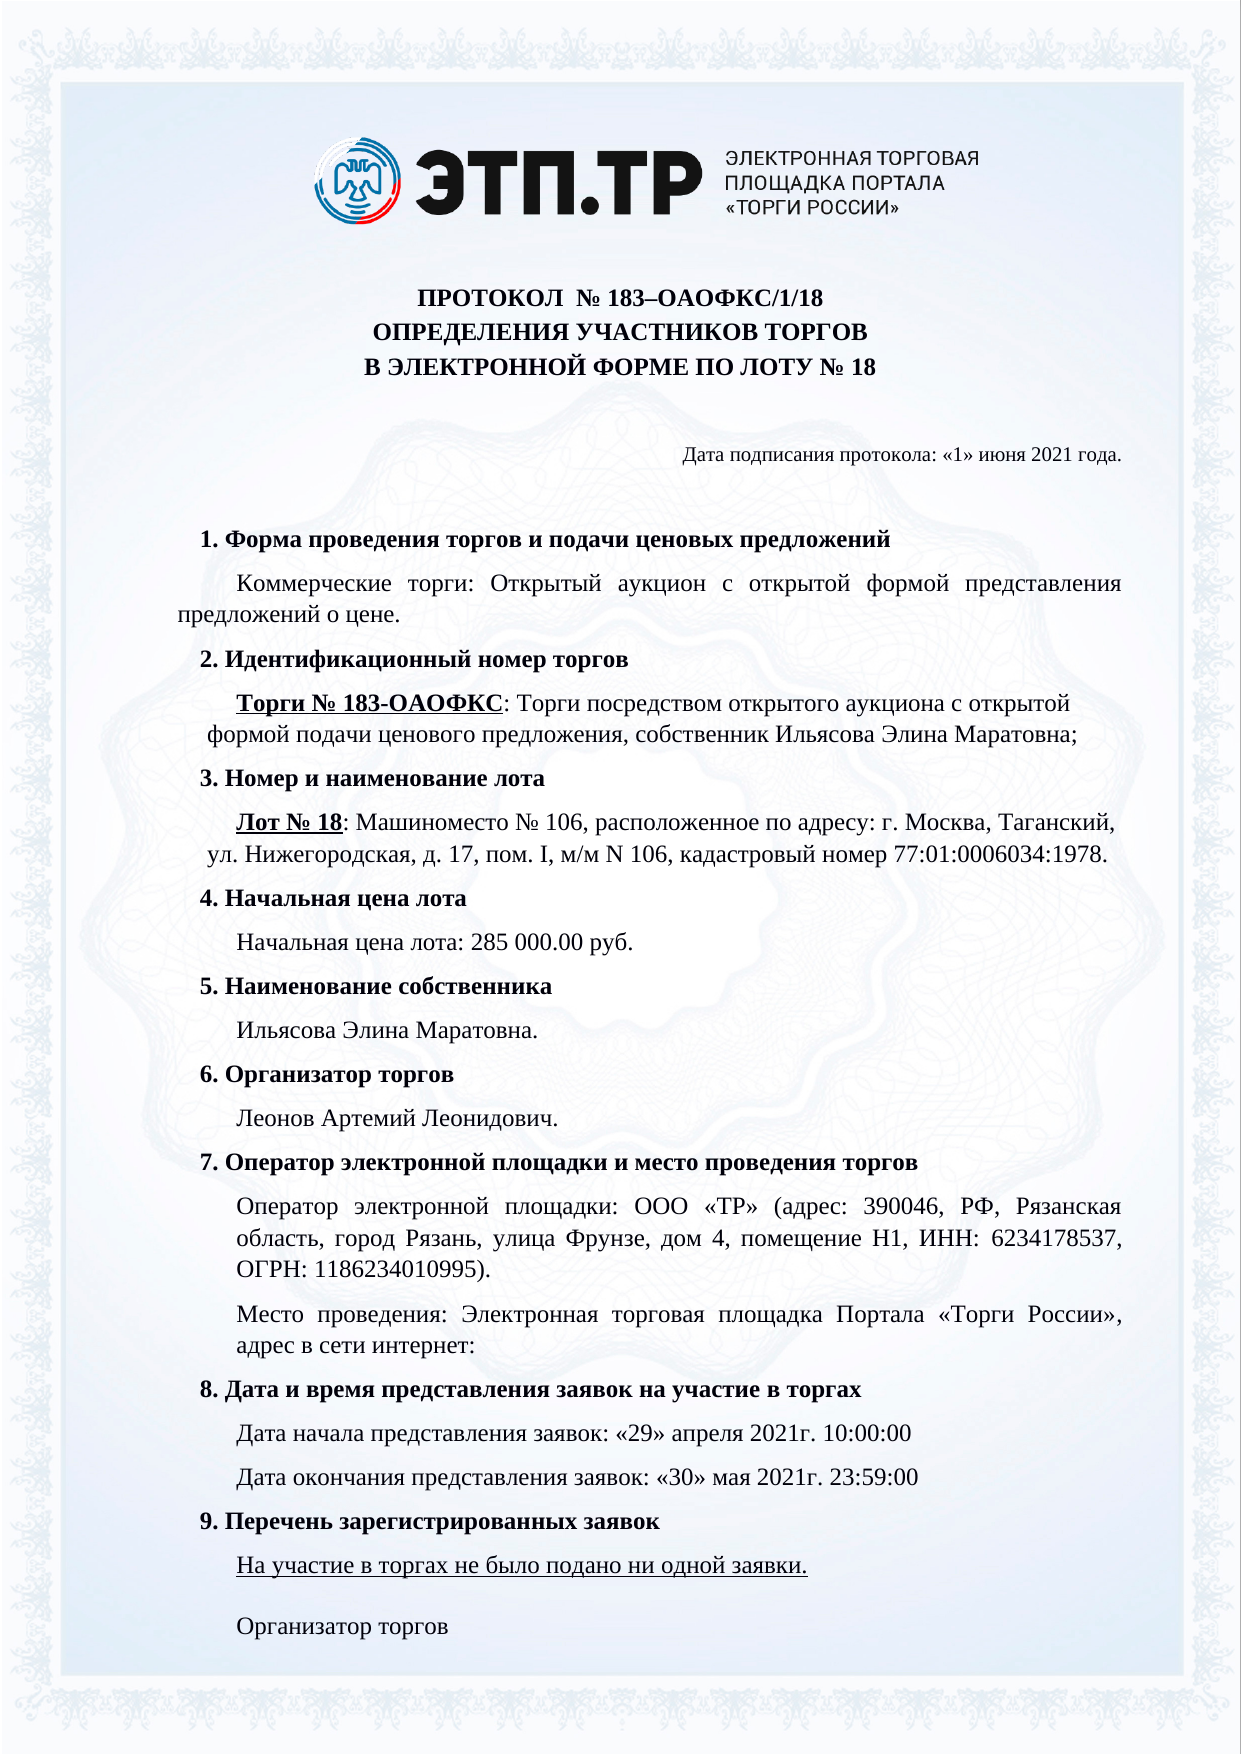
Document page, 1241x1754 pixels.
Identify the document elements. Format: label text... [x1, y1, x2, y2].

text Дата подписания протокола: «1» июня 2021 года. [177, 436, 1122, 467]
text 4. Начальная цена лота [177, 883, 1122, 912]
text 5. Наименование собственника [177, 971, 1122, 1000]
title ПРОТОКОЛ № 183–ОАОФКС/1/18 [118, 283, 1122, 312]
title ОПРЕДЕЛЕНИЯ УЧАСТНИКОВ ТОРГОВ [118, 317, 1122, 346]
text Лот № 18: Машиноместо № 106, расположенное по адресу: г. Москва, Таганский, ул. Нижегородская, д. 17, пом. I, м/м N 106, кадастровый номер 77:01:0006034:1978. [207, 807, 1122, 868]
text 8. Дата и время представления заявок на участие в торгах [177, 1374, 1122, 1403]
text 1. Форма проведения торгов и подачи ценовых предложений [177, 524, 1122, 553]
text 3. Номер и наименование лота [177, 763, 1122, 792]
text Оператор электронной площадки: ООО «ТР» (адрес: 390046, РФ, Рязанская область, город Рязань, улица Фрунзе, дом 4, помещение Н1, ИНН: 6234178537, ОГРН: 1186234010995). [236, 1191, 1122, 1283]
text Дата начала представления заявок: «29» апреля 2021г. 10:00:00 [192, 1418, 1122, 1447]
text Торги № 183-ОАОФКС: Торги посредством открытого аукциона с открытой формой подачи ценового предложения, собственник Ильясова Элина Маратовна; [207, 688, 1122, 748]
text Дата окончания представления заявок: «30» мая 2021г. 23:59:00 [192, 1462, 1122, 1491]
text Коммерческие торги: Открытый аукцион с открытой формой представления предложений о цене. [177, 568, 1122, 628]
text Ильясова Элина Маратовна. [177, 1015, 1122, 1044]
title В ЭЛЕКТРОННОЙ ФОРМЕ ПО ЛОТУ № 18 [118, 352, 1122, 381]
text 9. Перечень зарегистрированных заявок [177, 1506, 1122, 1535]
text Леонов Артемий Леонидович. [177, 1103, 1122, 1132]
text 7. Оператор электронной площадки и место проведения торгов [177, 1147, 1122, 1176]
text Организатор торгов [236, 1611, 1122, 1640]
picture [2, 1, 1241, 1754]
text 6. Организатор торгов [177, 1059, 1122, 1088]
text На участие в торгах не было подано ни одной заявки. [192, 1551, 1122, 1579]
text 2. Идентификационный номер торгов [177, 644, 1122, 672]
text Место проведения: Электронная торговая площадка Портала «Торги России», адрес в сети интернет: [236, 1299, 1122, 1359]
text Начальная цена лота: 285 000.00 руб. [236, 927, 1122, 956]
